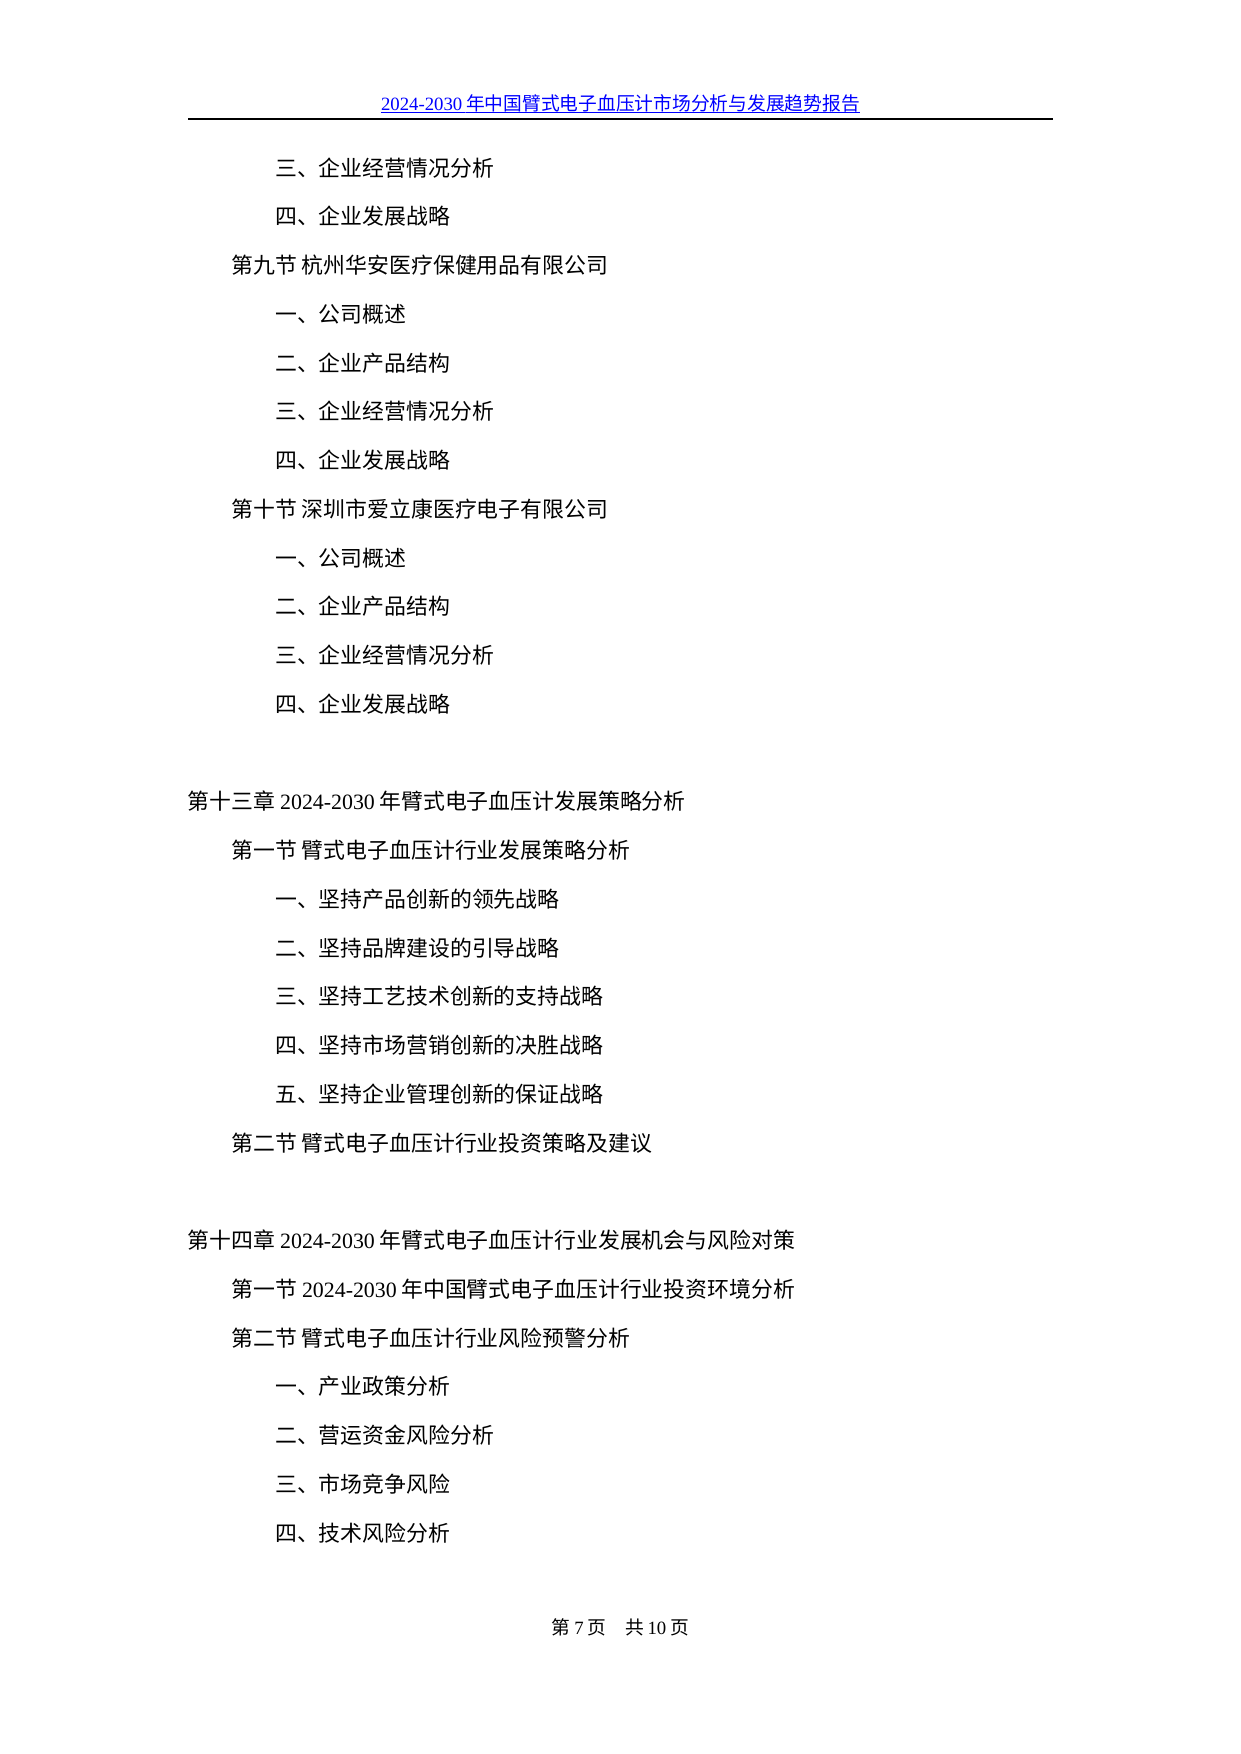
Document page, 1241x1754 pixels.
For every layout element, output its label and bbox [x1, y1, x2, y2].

text [187, 150, 1053, 1548]
